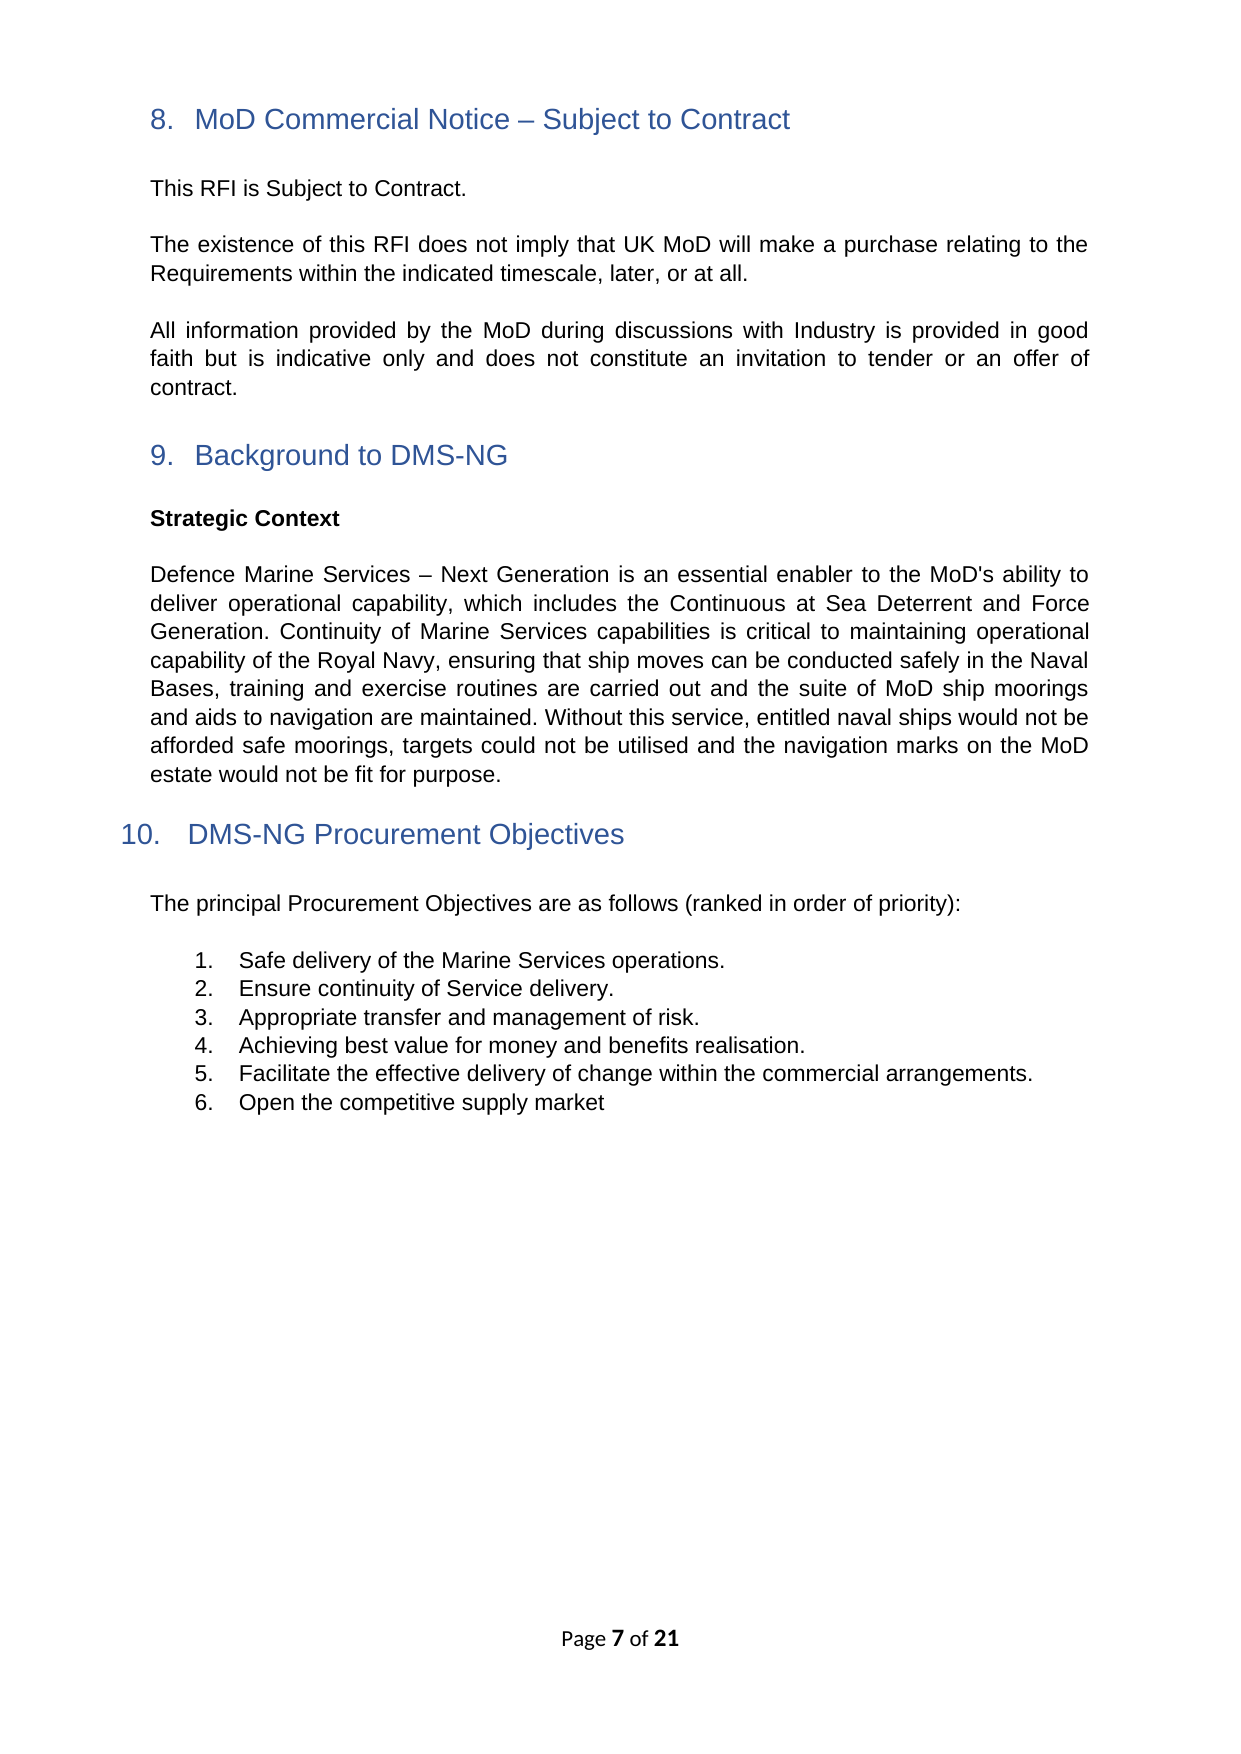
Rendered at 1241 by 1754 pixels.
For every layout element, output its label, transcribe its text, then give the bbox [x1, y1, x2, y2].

list Strategic Context [150, 504, 1090, 531]
list Appropriate transfer and management of risk. [194, 1003, 1090, 1030]
list Safe delivery of the Marine Services operations. [194, 947, 1090, 973]
list DMS-NG Procurement Objectives [120, 817, 1090, 851]
list The principal Procurement Objectives are as follows (ranked in order of priority): [150, 890, 1090, 916]
list Background to DMS-NG [150, 438, 1090, 472]
list Open the competitive supply market [194, 1089, 1090, 1115]
list This RFI is Subject to Contract. [150, 174, 1090, 201]
list Ensure continuity of Service delivery. [194, 975, 1090, 1001]
list Facilitate the effective delivery of change within the commercial arrangements. [194, 1060, 1090, 1087]
list Defence Marine Services – Next Generation is an essential enabler to the MoD's ability to deliver operational capability, which includes the Continuous at Sea Deterrent and Force Generation. Continuity of Marine Services capabilities is critical to maintaining operational capability of the Royal Navy, ensuring that ship moves can be conducted safely in the Naval Bases, training and exercise routines are carried out and the suite of MoD ship moorings and aids to navigation are maintained. Without this service, entitled naval ships would not be afforded safe moorings, targets could not be utilised and the navigation marks on the MoD estate would not be fit for purpose. [150, 561, 1090, 787]
list MoD Commercial Notice – Subject to Contract [150, 102, 1090, 136]
list The existence of this RFI does not imply that UK MoD will make a purchase relating to the Requirements within the indicated timescale, later, or at all. [150, 231, 1090, 286]
list Achieving best value for money and benefits realisation. [194, 1032, 1090, 1058]
list All information provided by the MoD during discussions with Industry is provided in good faith but is indicative only and does not constitute an invitation to tender or an offer of contract. [150, 317, 1090, 400]
